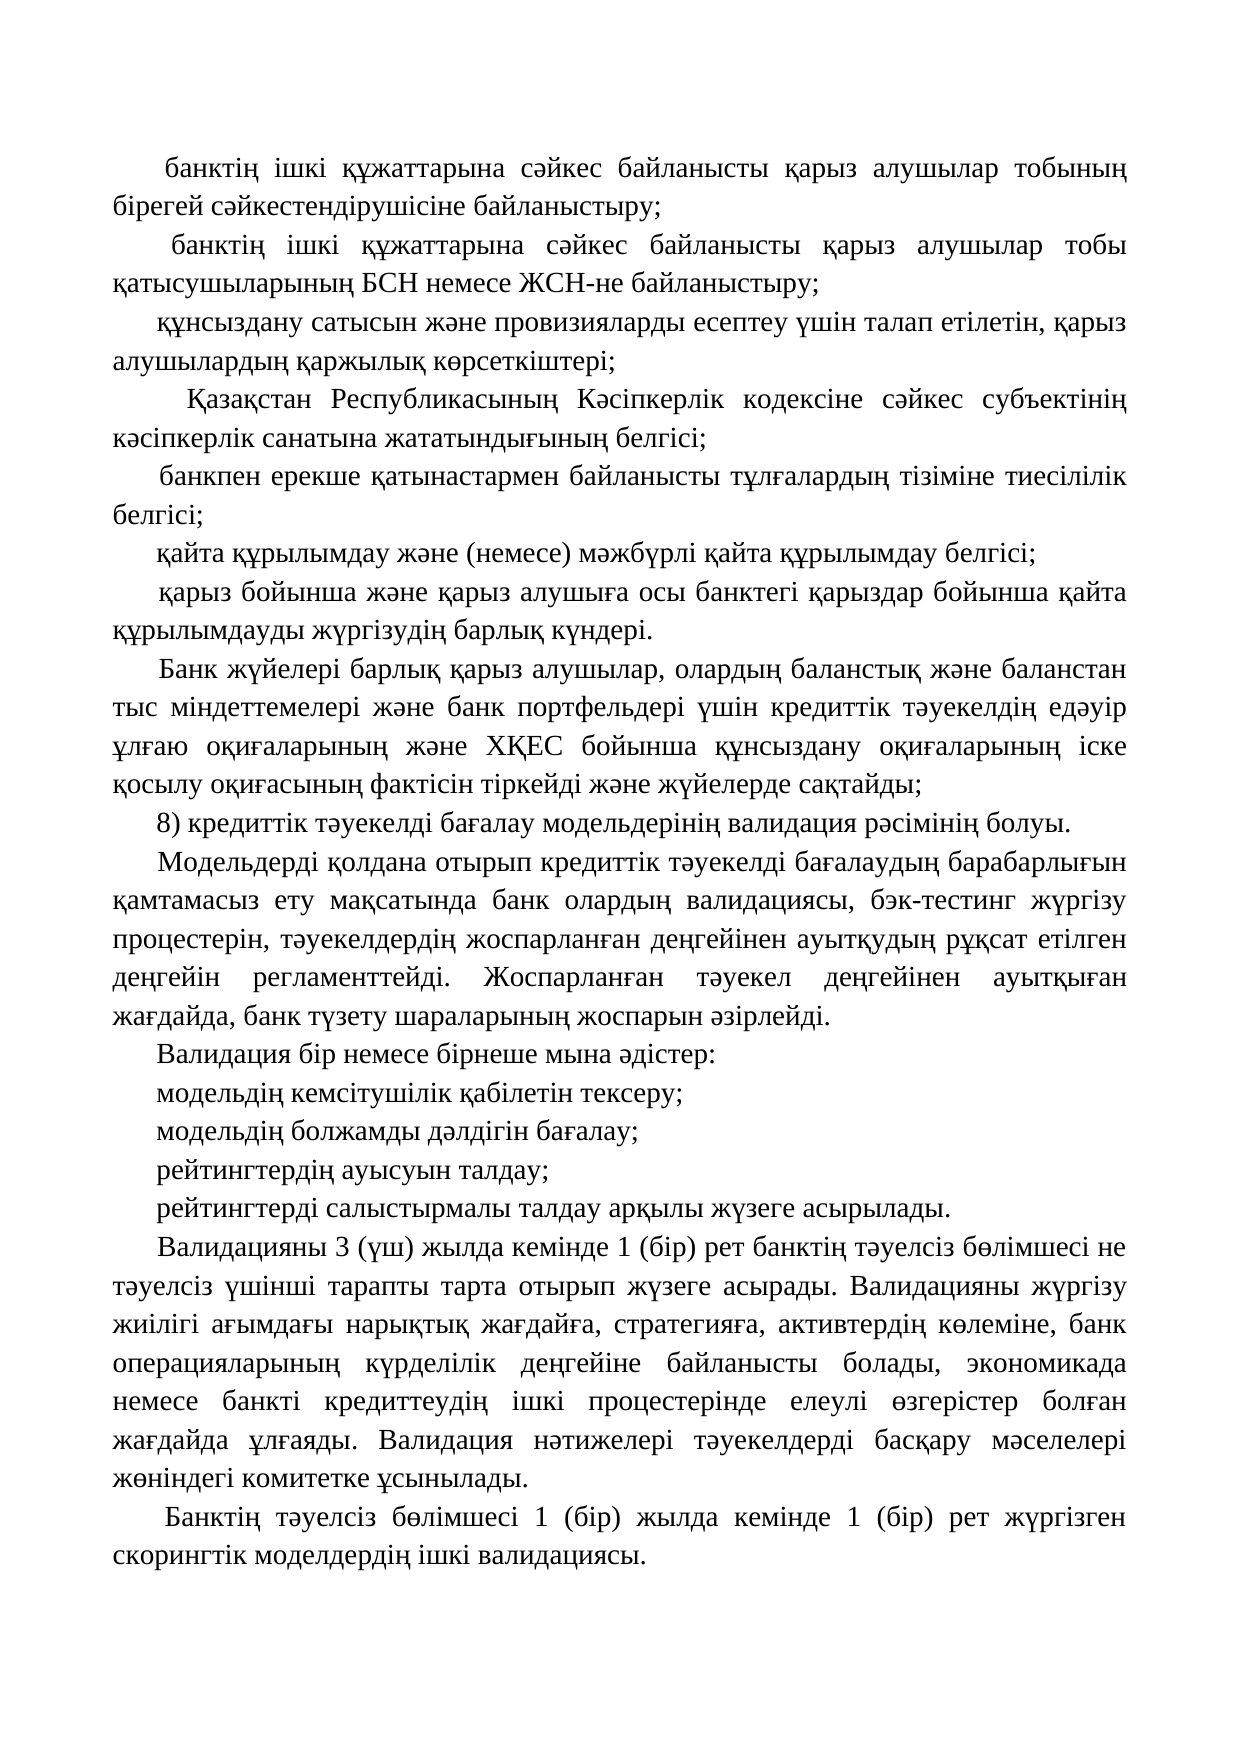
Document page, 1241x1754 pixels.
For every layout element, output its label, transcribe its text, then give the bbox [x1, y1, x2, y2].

text Банктің тәуелсіз бөлімшесі 1 (бір) жылда кемінде 1 (бір) рет жүргізген скорингтік моделдердің ішкі валидациясы. [112, 1499, 1128, 1571]
text 8) кредиттік тәуекелді бағалау модельдерінің валидация рәсімінің болуы. [112, 805, 1128, 839]
text модельдің болжамды дәлдігін бағалау; [112, 1113, 1128, 1147]
text Модельдерді қолдана отырып кредиттік тәуекелді бағалаудың барабарлығын қамтамасыз ету мақсатында банк олардың валидациясы, бэк-тестинг жүргізу процестерін, тәуекелдердің жоспарланған деңгейінен ауытқудың рұқсат етілген деңгейін регламенттейді. Жоспарланған тәуекел деңгейінен ауытқыған жағдайда, банк түзету шараларының жоспарын әзірлейді. [112, 844, 1128, 1031]
text банктің ішкі құжаттарына сәйкес байланысты қарыз алушылар тобының бірегей сәйкестендірушісіне байланыстыру; [112, 150, 1128, 222]
text қарыз бойынша және қарыз алушыға осы банктегі қарыздар бойынша қайта құрылымдауды жүргізудің барлық күндері. [112, 574, 1128, 646]
text рейтингтердің ауысуын талдау; [112, 1152, 1128, 1186]
text банкпен ерекше қатынастармен байланысты тұлғалардың тізіміне тиесілілік белгісі; [112, 458, 1128, 530]
text Қазақстан Республикасының Кәсіпкерлік кодексіне сәйкес субъектінің кәсіпкерлік санатына жататындығының белгісі; [112, 381, 1128, 453]
text рейтингтерді салыстырмалы талдау арқылы жүзеге асырылады. [112, 1191, 1128, 1224]
text Валидацияны 3 (үш) жылда кемінде 1 (бір) рет банктің тәуелсіз бөлімшесі не тәуелсіз үшінші тарапты тарта отырып жүзеге асырады. Валидацияны жүргізу жиілігі ағымдағы нарықтық жағдайға, стратегияға, активтердің көлеміне, банк операцияларының күрделілік деңгейіне байланысты болады, экономикада немесе банкті кредиттеудің ішкі процестерінде елеулі өзгерістер болған жағдайда ұлғаяды. Валидация нәтижелері тәуекелдерді басқару мәселелері жөніндегі комитетке ұсынылады. [112, 1229, 1128, 1494]
text құнсыздану сатысын және провизияларды есептеу үшін талап етілетін, қарыз алушылардың қаржылық көрсеткіштері; [112, 304, 1128, 376]
text модельдің кемсітушілік қабілетін тексеру; [112, 1075, 1128, 1108]
text Валидация бір немесе бірнеше мына әдістер: [112, 1036, 1128, 1070]
text Банк жүйелері барлық қарыз алушылар, олардың баланстық және баланстан тыс міндеттемелері және банк портфельдері үшін кредиттік тәуекелдің едәуір ұлғаю оқиғаларының және ХҚЕС бойынша құнсыздану оқиғаларының іске қосылу оқиғасының фактісін тіркейді және жүйелерде сақтайды; [112, 651, 1128, 800]
text банктің ішкі құжаттарына сәйкес байланысты қарыз алушылар тобы қатысушыларының БСН немесе ЖСН-не байланыстыру; [112, 227, 1128, 299]
text қайта құрылымдау және (немесе) мәжбүрлі қайта құрылымдау белгісі; [112, 535, 1128, 569]
